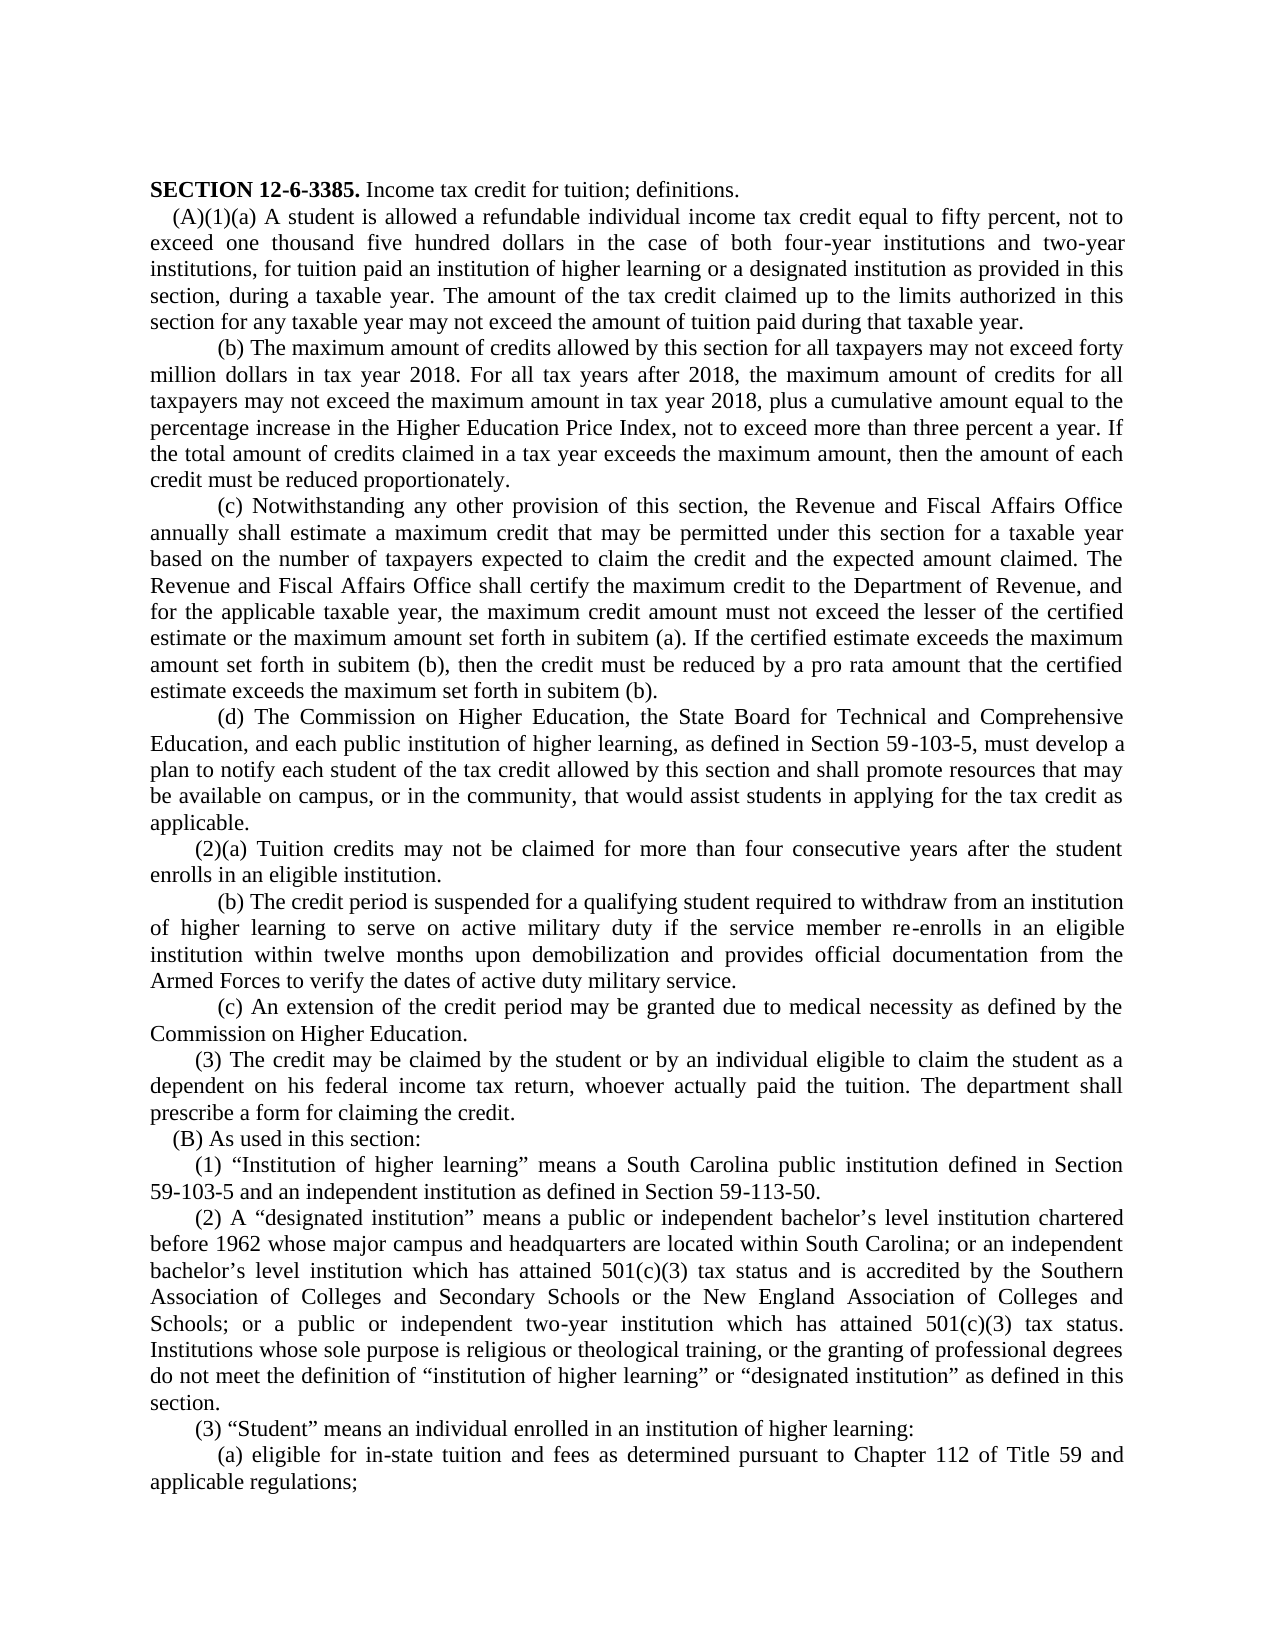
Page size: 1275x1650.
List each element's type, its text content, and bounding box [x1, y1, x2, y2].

text (2)(a) Tuition credits may not be claimed for more than four consecutive years after the student enrolls in an eligible institution. [150, 835, 1125, 888]
text (d) The Commission on Higher Education, the State Board for Technical and Comprehensive Education, and each public institution of higher learning, as defined in Section 59-103-5, must develop a plan to notify each student of the tax credit allowed by this section and shall promote resources that may be available on campus, or in the community, that would assist students in applying for the tax credit as applicable. [150, 703, 1125, 835]
text (c) An extension of the credit period may be granted due to medical necessity as defined by the Commission on Higher Education. [150, 993, 1125, 1046]
text SECTION 12-6-3385. Income tax credit for tuition; definitions. [150, 176, 1125, 203]
text (a) eligible for in-state tuition and fees as determined pursuant to Chapter 112 of Title 59 and applicable regulations; [150, 1441, 1125, 1494]
text (3) The credit may be claimed by the student or by an individual eligible to claim the student as a dependent on his federal income tax return, whoever actually paid the tuition. The department shall prescribe a form for claiming the credit. [150, 1046, 1125, 1125]
text (b) The maximum amount of credits allowed by this section for all taxpayers may not exceed forty million dollars in tax year 2018. For all tax years after 2018, the maximum amount of credits for all taxpayers may not exceed the maximum amount in tax year 2018, plus a cumulative amount equal to the percentage increase in the Higher Education Price Index, not to exceed more than three percent a year. If the total amount of credits claimed in a tax year exceeds the maximum amount, then the amount of each credit must be reduced proportionately. [150, 334, 1125, 493]
text (A)(1)(a) A student is allowed a refundable individual income tax credit equal to fifty percent, not to exceed one thousand five hundred dollars in the case of both four-year institutions and two-year institutions, for tuition paid an institution of higher learning or a designated institution as provided in this section, during a taxable year. The amount of the tax credit claimed up to the limits authorized in this section for any taxable year may not exceed the amount of tuition paid during that taxable year. [150, 203, 1125, 334]
text (b) The credit period is suspended for a qualifying student required to withdraw from an institution of higher learning to serve on active military duty if the service member re-enrolls in an eligible institution within twelve months upon demobilization and provides official documentation from the Armed Forces to verify the dates of active duty military service. [150, 888, 1125, 993]
text (3) “Student” means an individual enrolled in an institution of higher learning: [150, 1415, 1125, 1441]
text (2) A “designated institution” means a public or independent bachelor’s level institution chartered before 1962 whose major campus and headquarters are located within South Carolina; or an independent bachelor’s level institution which has attained 501(c)(3) tax status and is accredited by the Southern Association of Colleges and Secondary Schools or the New England Association of Colleges and Schools; or a public or independent two-year institution which has attained 501(c)(3) tax status. Institutions whose sole purpose is religious or theological training, or the granting of professional degrees do not meet the definition of “institution of higher learning” or “designated institution” as defined in this section. [150, 1204, 1125, 1415]
text (c) Notwithstanding any other provision of this section, the Revenue and Fiscal Affairs Office annually shall estimate a maximum credit that may be permitted under this section for a taxable year based on the number of taxpayers expected to claim the credit and the expected amount claimed. The Revenue and Fiscal Affairs Office shall certify the maximum credit to the Department of Revenue, and for the applicable taxable year, the maximum credit amount must not exceed the lesser of the certified estimate or the maximum amount set forth in subitem (a). If the certified estimate exceeds the maximum amount set forth in subitem (b), then the credit must be reduced by a pro rata amount that the certified estimate exceeds the maximum set forth in subitem (b). [150, 493, 1125, 703]
text (B) As used in this section: [150, 1125, 1125, 1151]
text (1) “Institution of higher learning” means a South Carolina public institution defined in Section 59-103-5 and an independent institution as defined in Section 59-113-50. [150, 1151, 1125, 1204]
